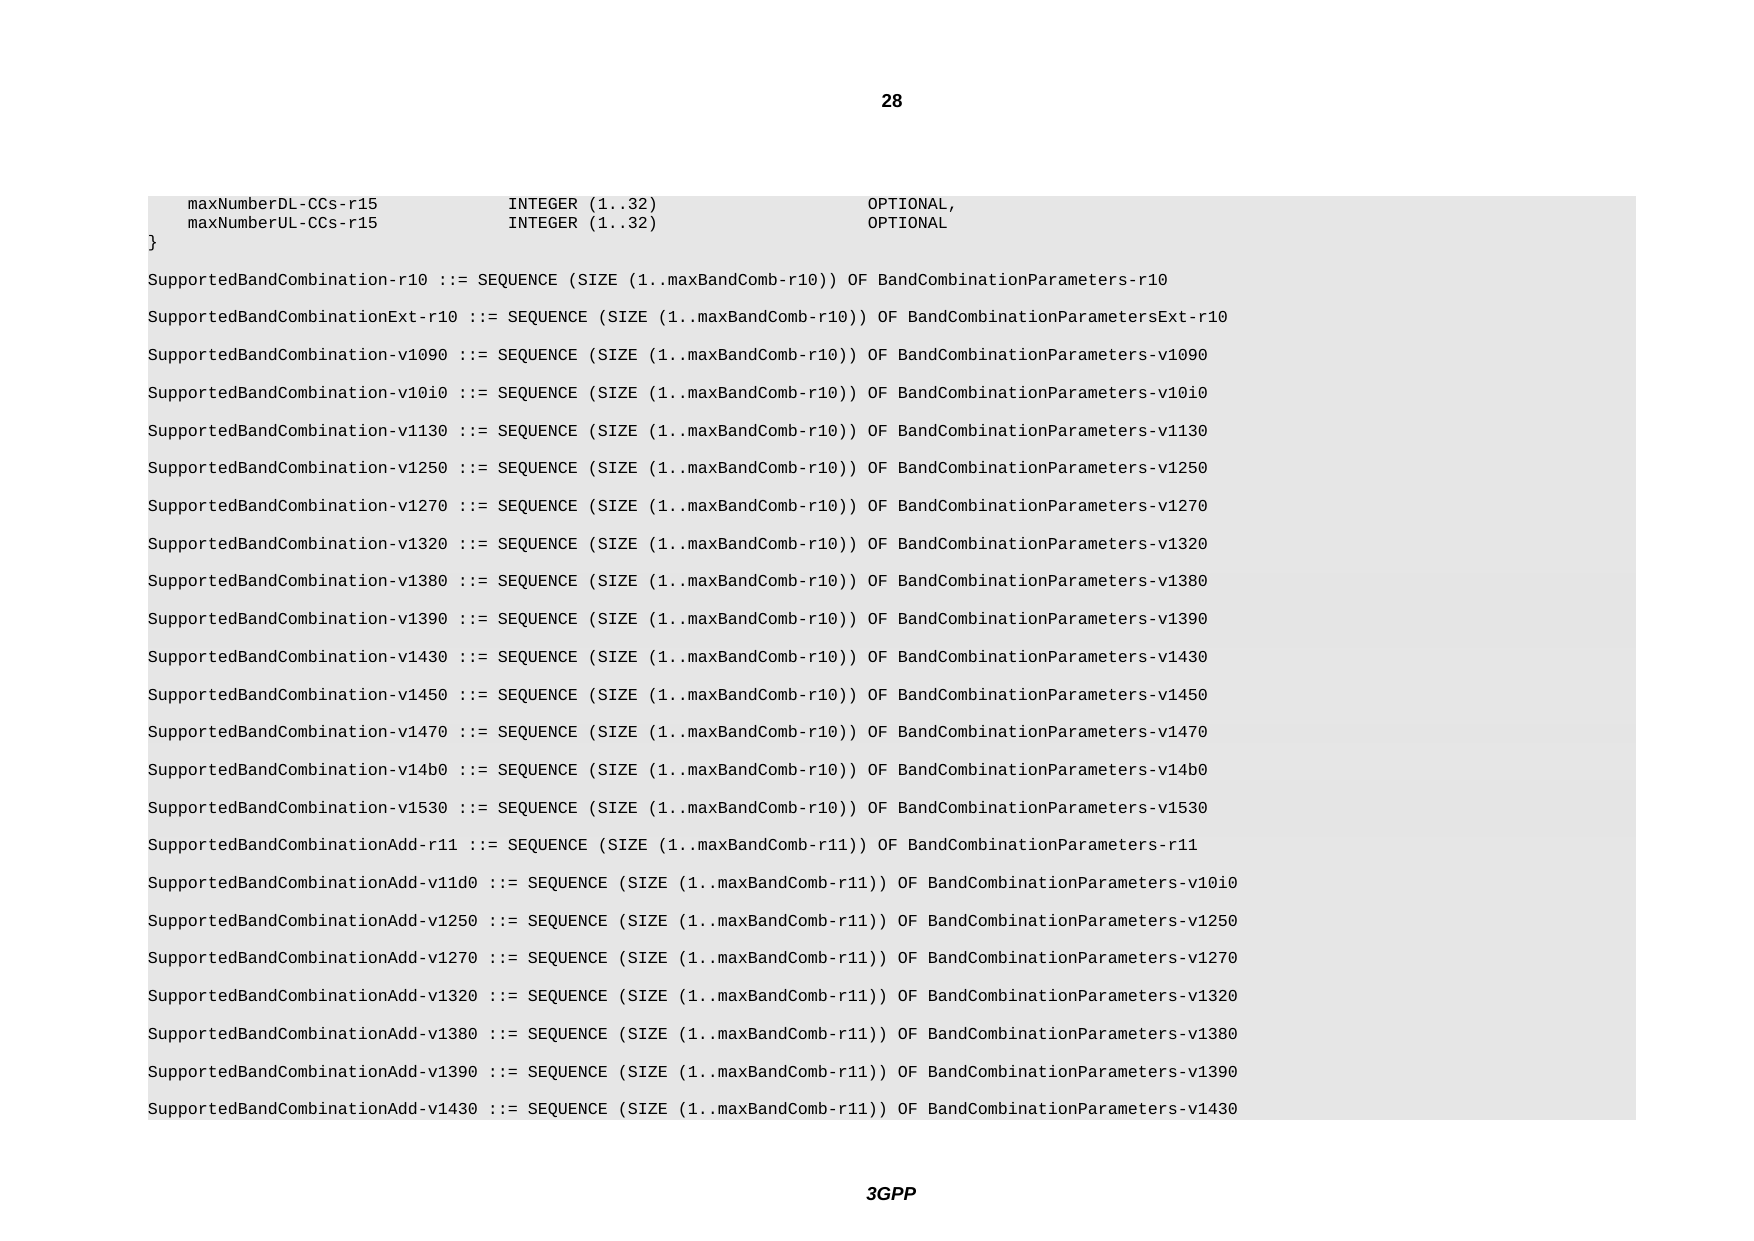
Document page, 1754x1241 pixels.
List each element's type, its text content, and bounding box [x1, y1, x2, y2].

text maxNumberDL-CCs-r15 INTEGER (1..32) OPTIONAL, [148, 196, 1636, 215]
text SupportedBandCombination-v1470 ::= SEQUENCE (SIZE (1..maxBandComb-r10)) OF BandCombinationParameters-v1470 [148, 724, 1636, 743]
text SupportedBandCombination-v1430 ::= SEQUENCE (SIZE (1..maxBandComb-r10)) OF BandCombinationParameters-v1430 [148, 648, 1636, 667]
text SupportedBandCombination-v1390 ::= SEQUENCE (SIZE (1..maxBandComb-r10)) OF BandCombinationParameters-v1390 [148, 611, 1636, 629]
text SupportedBandCombination-v1380 ::= SEQUENCE (SIZE (1..maxBandComb-r10)) OF BandCombinationParameters-v1380 [148, 573, 1636, 592]
text SupportedBandCombination-v1530 ::= SEQUENCE (SIZE (1..maxBandComb-r10)) OF BandCombinationParameters-v1530 [148, 799, 1636, 818]
text SupportedBandCombinationAdd-v1270 ::= SEQUENCE (SIZE (1..maxBandComb-r11)) OF BandCombinationParameters-v1270 [148, 950, 1636, 969]
text SupportedBandCombination-v14b0 ::= SEQUENCE (SIZE (1..maxBandComb-r10)) OF BandCombinationParameters-v14b0 [148, 761, 1636, 780]
text } [148, 233, 1636, 252]
text SupportedBandCombinationAdd-v1380 ::= SEQUENCE (SIZE (1..maxBandComb-r11)) OF BandCombinationParameters-v1380 [148, 1025, 1636, 1044]
text SupportedBandCombination-v1130 ::= SEQUENCE (SIZE (1..maxBandComb-r10)) OF BandCombinationParameters-v1130 [148, 422, 1636, 441]
text SupportedBandCombinationAdd-v1430 ::= SEQUENCE (SIZE (1..maxBandComb-r11)) OF BandCombinationParameters-v1430 [148, 1101, 1636, 1120]
text SupportedBandCombinationAdd-v1390 ::= SEQUENCE (SIZE (1..maxBandComb-r11)) OF BandCombinationParameters-v1390 [148, 1063, 1636, 1082]
text SupportedBandCombinationAdd-v1320 ::= SEQUENCE (SIZE (1..maxBandComb-r11)) OF BandCombinationParameters-v1320 [148, 988, 1636, 1007]
text SupportedBandCombinationAdd-v1250 ::= SEQUENCE (SIZE (1..maxBandComb-r11)) OF BandCombinationParameters-v1250 [148, 912, 1636, 931]
text SupportedBandCombination-v1450 ::= SEQUENCE (SIZE (1..maxBandComb-r10)) OF BandCombinationParameters-v1450 [148, 686, 1636, 705]
text SupportedBandCombination-r10 ::= SEQUENCE (SIZE (1..maxBandComb-r10)) OF BandCombinationParameters-r10 [148, 271, 1636, 290]
text SupportedBandCombination-v1320 ::= SEQUENCE (SIZE (1..maxBandComb-r10)) OF BandCombinationParameters-v1320 [148, 535, 1636, 554]
text maxNumberUL-CCs-r15 INTEGER (1..32) OPTIONAL [148, 215, 1636, 233]
text SupportedBandCombinationAdd-v11d0 ::= SEQUENCE (SIZE (1..maxBandComb-r11)) OF BandCombinationParameters-v10i0 [148, 874, 1636, 893]
text SupportedBandCombinationAdd-r11 ::= SEQUENCE (SIZE (1..maxBandComb-r11)) OF BandCombinationParameters-r11 [148, 837, 1636, 856]
text SupportedBandCombination-v1270 ::= SEQUENCE (SIZE (1..maxBandComb-r10)) OF BandCombinationParameters-v1270 [148, 497, 1636, 516]
text SupportedBandCombination-v10i0 ::= SEQUENCE (SIZE (1..maxBandComb-r10)) OF BandCombinationParameters-v10i0 [148, 384, 1636, 403]
text SupportedBandCombination-v1250 ::= SEQUENCE (SIZE (1..maxBandComb-r10)) OF BandCombinationParameters-v1250 [148, 460, 1636, 479]
text SupportedBandCombinationExt-r10 ::= SEQUENCE (SIZE (1..maxBandComb-r10)) OF BandCombinationParametersExt-r10 [148, 309, 1636, 328]
text SupportedBandCombination-v1090 ::= SEQUENCE (SIZE (1..maxBandComb-r10)) OF BandCombinationParameters-v1090 [148, 347, 1636, 366]
